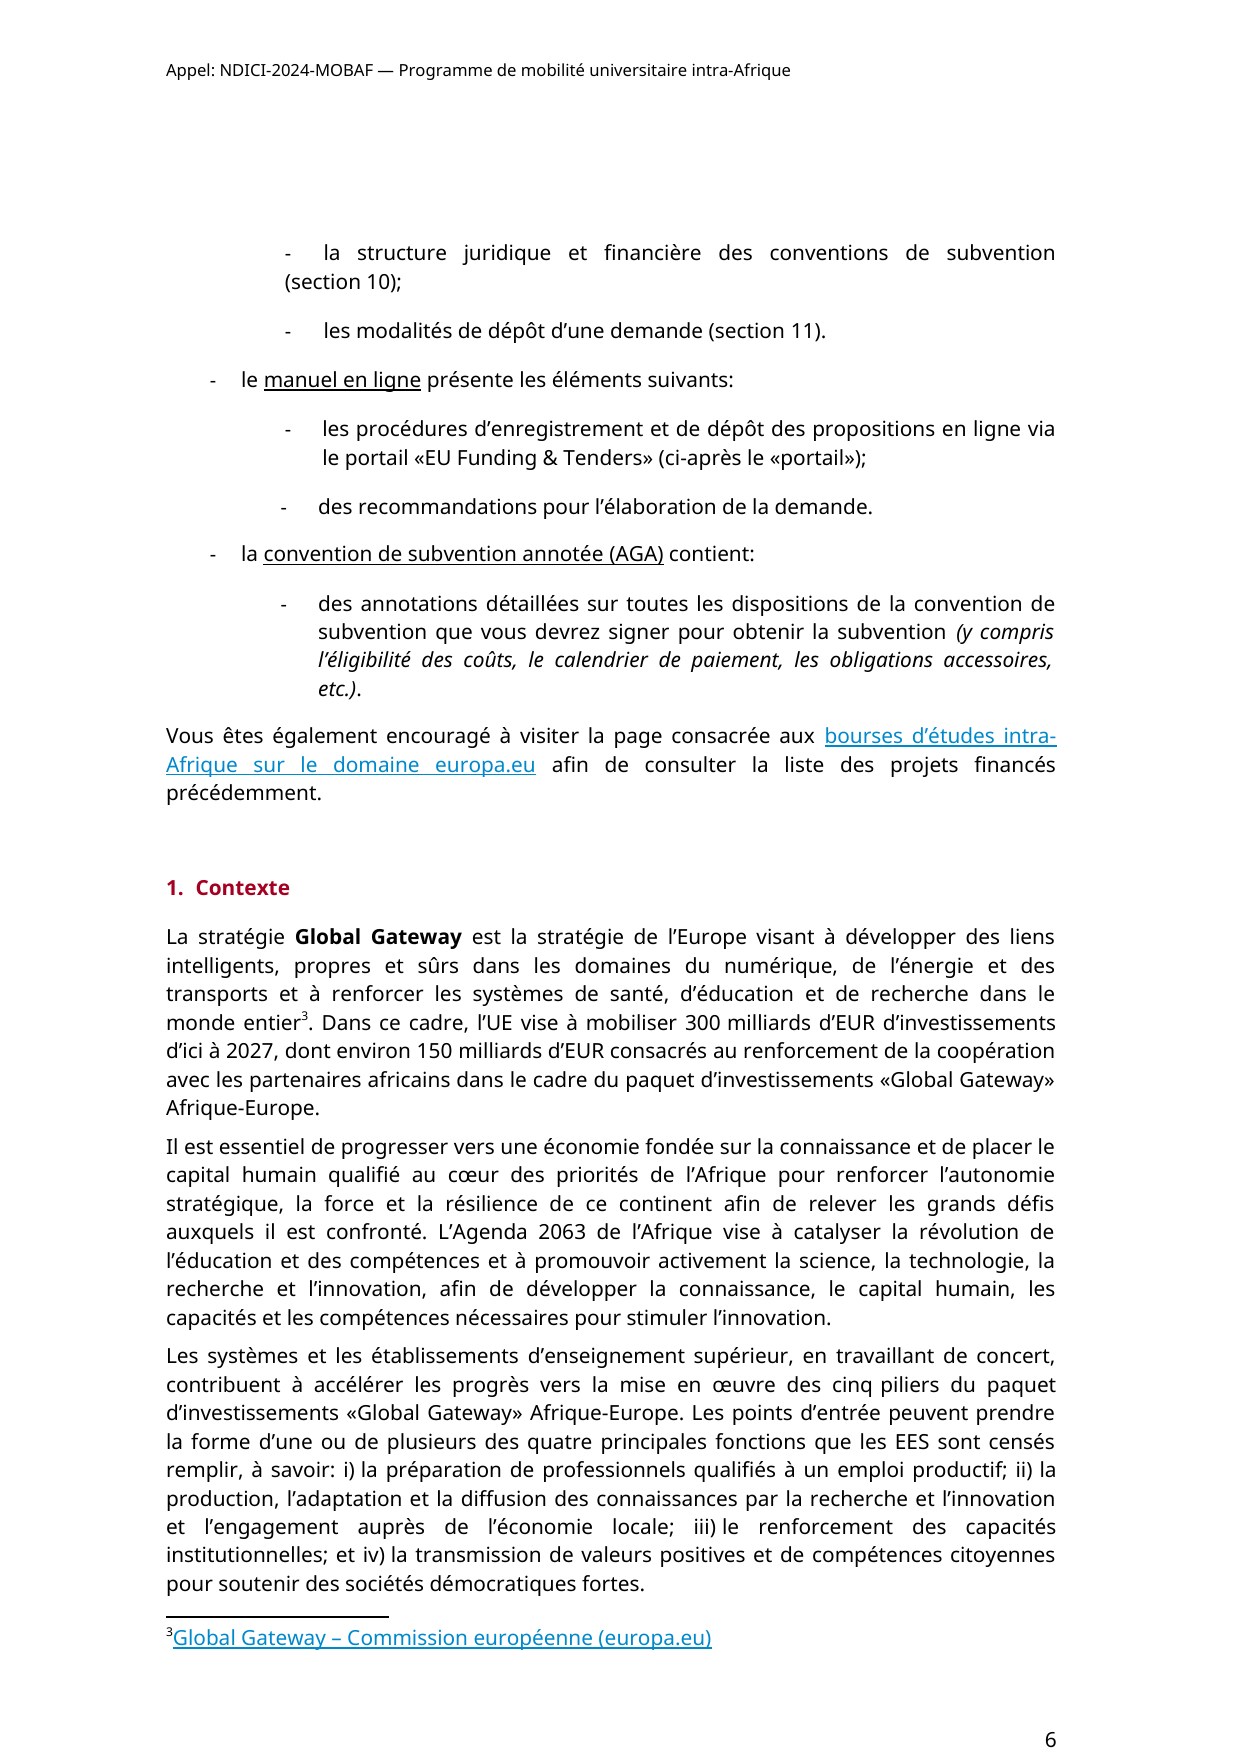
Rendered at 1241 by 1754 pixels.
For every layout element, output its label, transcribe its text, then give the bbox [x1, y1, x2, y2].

text Vous êtes également encouragé à visiter la page consacrée aux bourses d’études intra-Afrique sur le domaine europa.eu afin de consulter la liste des projets financés précédemment. [166, 721, 1056, 807]
list la structure juridique et financière des conventions de subvention (section 10); [284, 238, 1056, 295]
list la convention de subvention annotée (AGA) contient: [166, 539, 1056, 568]
list les modalités de dépôt d’une demande (section 11). [284, 316, 1056, 344]
subtitle Contexte [166, 873, 1056, 902]
text Les systèmes et les établissements d’enseignement supérieur, en travaillant de concert, contribuent à accélérer les progrès vers la mise en œuvre des cinq piliers du paquet d’investissements «Global Gateway» Afrique-Europe. Les points d’entrée peuvent prendre la forme d’une ou de plusieurs des quatre principales fonctions que les EES sont censés remplir, à savoir: i) la préparation de professionnels qualifiés à un emploi productif; ii) la production, l’adaptation et la diffusion des connaissances par la recherche et l’innovation et l’engagement auprès de l’économie locale; iii) le renforcement des capacités institutionnelles; et iv) la transmission de valeurs positives et de compétences citoyennes pour soutenir des sociétés démocratiques fortes. [166, 1341, 1056, 1597]
list des recommandations pour l’élaboration de la demande. [280, 492, 1056, 521]
text La stratégie Global Gateway est la stratégie de l’Europe visant à développer des liens intelligents, propres et sûrs dans les domaines du numérique, de l’énergie et des transports et à renforcer les systèmes de santé, d’éducation et de recherche dans le monde entier. Dans ce cadre, l’UE vise à mobiliser 300 milliards d’EUR d’investissements d’ici à 2027, dont environ 150 milliards d’EUR consacrés au renforcement de la coopération avec les partenaires africains dans le cadre du paquet d’investissements «Global Gateway» Afrique-Europe. [166, 922, 1056, 1122]
list les procédures d’enregistrement et de dépôt des propositions en ligne via le portail «EU Funding & Tenders» (ci-après le «portail»); [284, 414, 1056, 471]
list des annotations détaillées sur toutes les dispositions de la convention de subvention que vous devrez signer pour obtenir la subvention (y compris l’éligibilité des coûts, le calendrier de paiement, les obligations accessoires, etc.). [280, 589, 1056, 702]
list le manuel en ligne présente les éléments suivants: [166, 365, 1056, 394]
text Il est essentiel de progresser vers une économie fondée sur la connaissance et de placer le capital humain qualifié au cœur des priorités de l’Afrique pour renforcer l’autonomie stratégique, la force et la résilience de ce continent afin de relever les grands défis auxquels il est confronté. L’Agenda 2063 de l’Afrique vise à catalyser la révolution de l’éducation et des compétences et à promouvoir activement la science, la technologie, la recherche et l’innovation, afin de développer la connaissance, le capital humain, les capacités et les compétences nécessaires pour stimuler l’innovation. [166, 1132, 1056, 1331]
